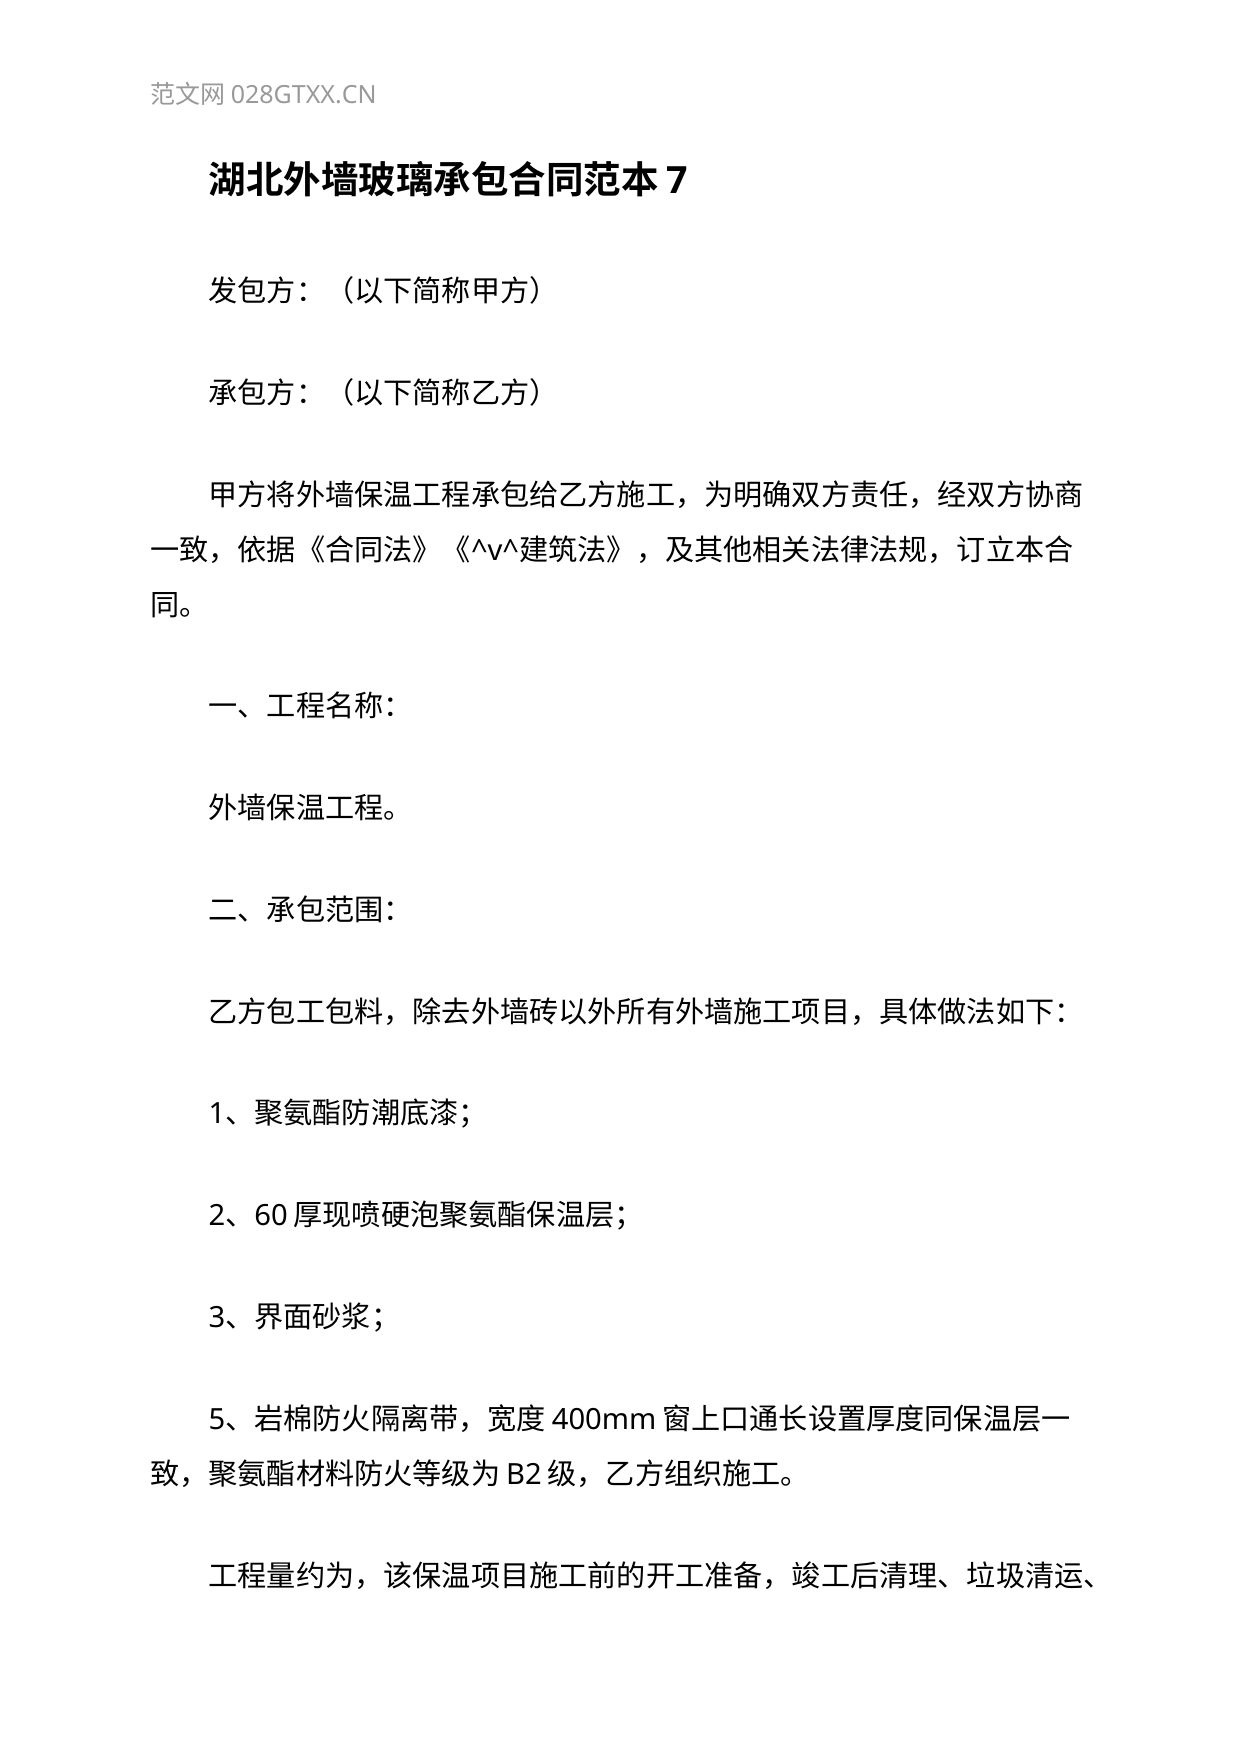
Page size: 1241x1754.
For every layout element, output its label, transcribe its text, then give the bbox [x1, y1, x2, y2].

text 甲方将外墙保温工程承包给乙方施工，为明确双方责任，经双方协商一致，依据《合同法》《^v^建筑法》，及其他相关法律法规，订立本合同。 [150, 471, 1090, 623]
text 二、承包范围： [150, 886, 1090, 929]
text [150, 1553, 1090, 1595]
text 湖北外墙玻璃承包合同范本7 [150, 150, 1090, 204]
text 5、岩棉防火隔离带，宽度400mm窗上口通长设置厚度同保温层一致，聚氨酯材料防火等级为B2级，乙方组织施工。 [150, 1396, 1090, 1493]
text 一、工程名称： [150, 683, 1090, 725]
text 承包方：（以下简称乙方） [150, 369, 1090, 412]
text 2、60厚现喷硬泡聚氨酯保温层； [150, 1192, 1090, 1234]
text 3、界面砂浆； [150, 1294, 1090, 1336]
text 发包方：（以下简称甲方） [150, 268, 1090, 310]
text 外墙保温工程。 [150, 784, 1090, 827]
text 1、聚氨酯防潮底漆； [150, 1090, 1090, 1132]
text 乙方包工包料，除去外墙砖以外所有外墙施工项目，具体做法如下： [150, 988, 1090, 1030]
